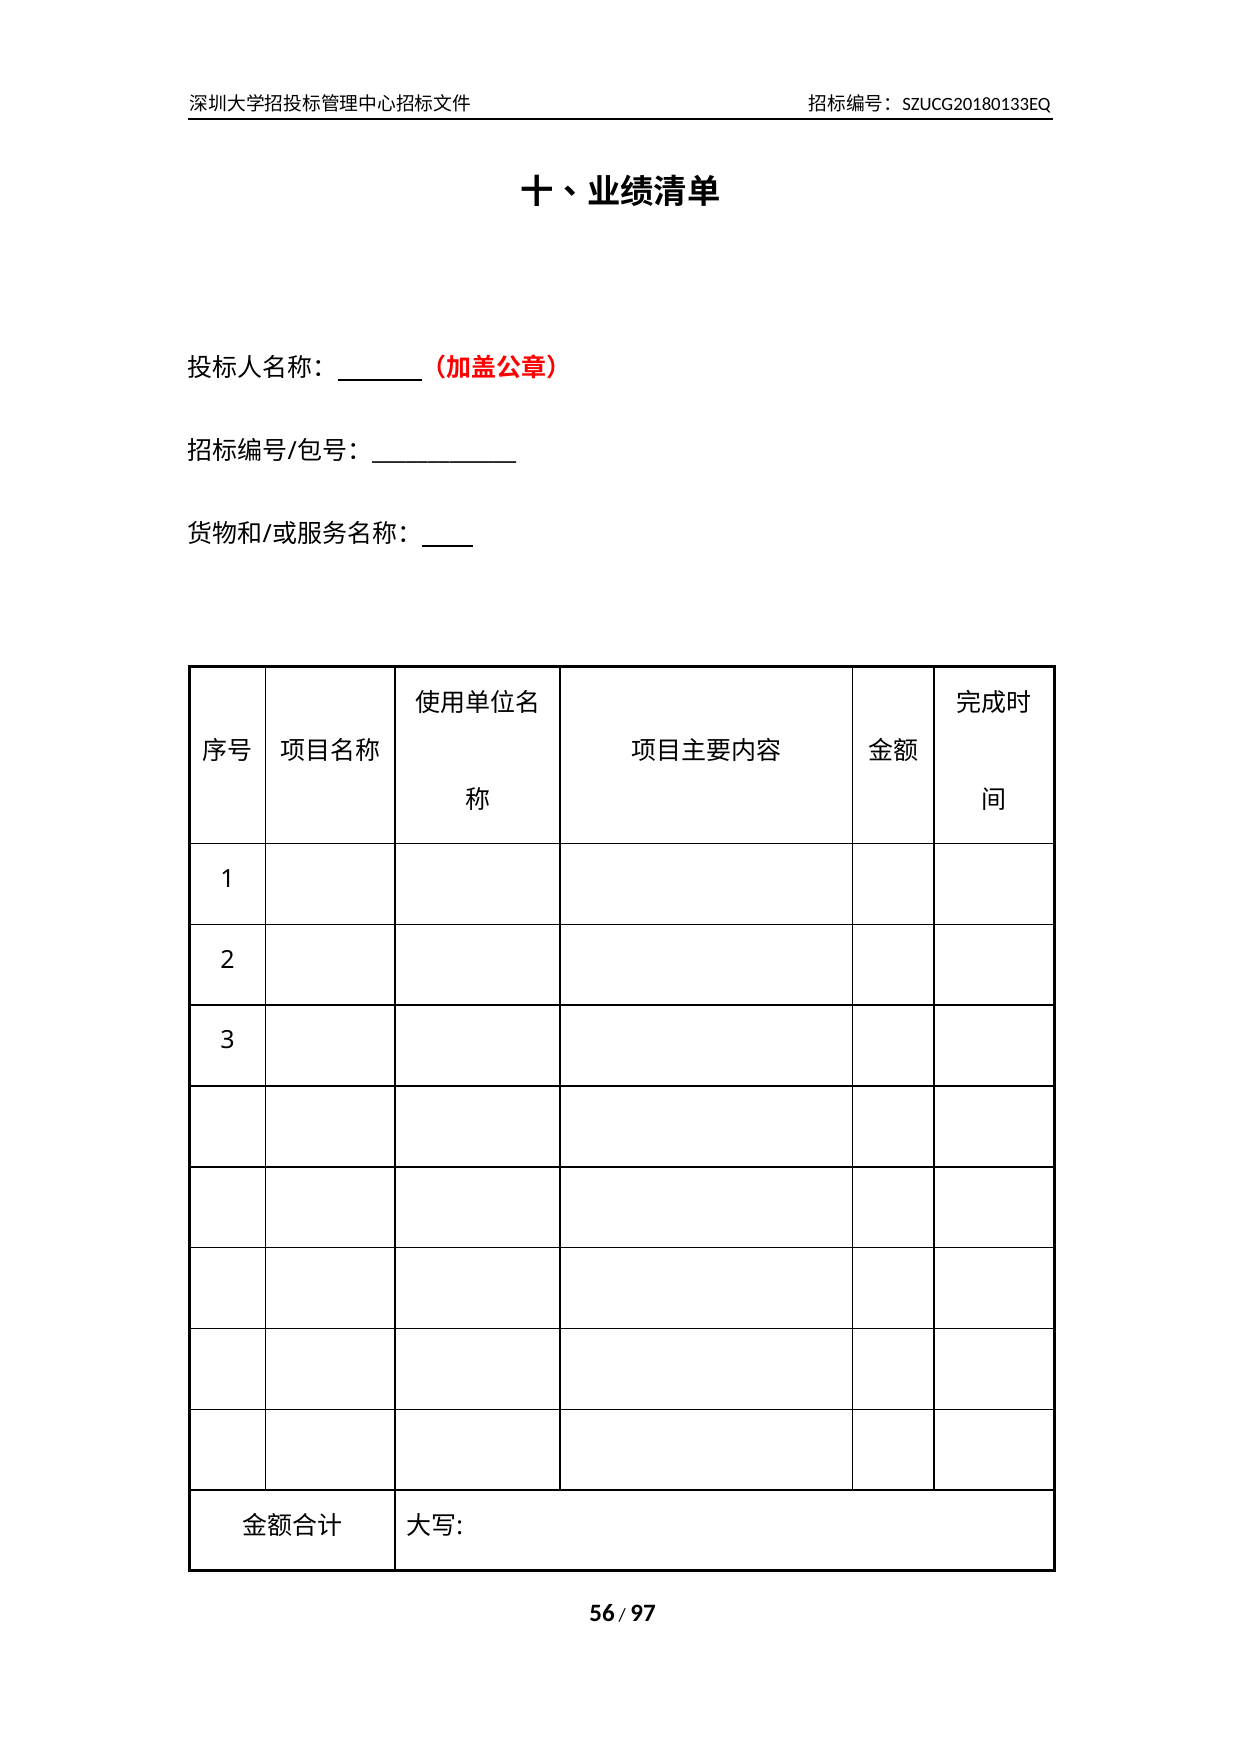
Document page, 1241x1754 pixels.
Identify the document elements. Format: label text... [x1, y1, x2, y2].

table_cell [266, 1248, 394, 1328]
table_cell [191, 1329, 265, 1408]
table_cell [935, 844, 1053, 923]
table_cell [935, 1329, 1053, 1408]
table_cell 2 [191, 925, 265, 1004]
table_cell [191, 1087, 265, 1166]
table_cell [396, 925, 559, 1004]
table_cell [191, 1168, 265, 1247]
table_header 金额 [853, 668, 933, 843]
table_cell [935, 1248, 1053, 1328]
table_cell [396, 1329, 559, 1408]
table_cell [396, 1168, 559, 1247]
table_cell [935, 1168, 1053, 1247]
table_cell [561, 1087, 852, 1166]
text 货物和/或服务名称： [187, 499, 1053, 564]
table_cell [853, 1006, 933, 1085]
table_cell [853, 925, 933, 1004]
table_cell [266, 1410, 394, 1489]
table_cell [396, 1410, 559, 1489]
table_cell [853, 844, 933, 923]
table_cell [935, 1410, 1053, 1489]
table_cell [853, 1329, 933, 1408]
table_cell [935, 1006, 1053, 1085]
table_header 项目名称 [266, 668, 394, 843]
table_cell [191, 1410, 265, 1489]
table_cell [561, 844, 852, 923]
table_cell 3 [191, 1006, 265, 1085]
table_cell [191, 1248, 265, 1328]
table_cell [561, 1329, 852, 1408]
table_cell [396, 1087, 559, 1166]
table_header 项目主要内容 [561, 668, 852, 843]
text 招标编号/包号：_____________ [187, 416, 1053, 481]
table_cell [853, 1248, 933, 1328]
table_cell [266, 1087, 394, 1166]
table_cell [935, 925, 1053, 1004]
table_cell [561, 925, 852, 1004]
table_cell [561, 1248, 852, 1328]
table_cell [396, 1248, 559, 1328]
table_header 序号 [191, 668, 265, 843]
text 投标人名称： （加盖公章） [187, 333, 1053, 398]
table_cell [561, 1168, 852, 1247]
table_cell 大写: 数字: [396, 1491, 1053, 1568]
table_cell [396, 1006, 559, 1085]
table_header 完成时间 [935, 668, 1053, 843]
table_cell 金额合计 [191, 1491, 394, 1568]
table_cell [853, 1168, 933, 1247]
table_header 使用单位名称 [396, 668, 559, 843]
table_cell [396, 844, 559, 923]
table_cell [266, 925, 394, 1004]
table_cell [266, 1006, 394, 1085]
table_cell [935, 1087, 1053, 1166]
table_cell [266, 1168, 394, 1247]
table_cell 1 [191, 844, 265, 923]
table_cell [266, 844, 394, 923]
table_cell [561, 1006, 852, 1085]
table_cell [853, 1087, 933, 1166]
table_cell [561, 1410, 852, 1489]
table_cell [266, 1329, 394, 1408]
table_cell [853, 1410, 933, 1489]
subtitle 十、业绩清单 [187, 158, 1053, 223]
